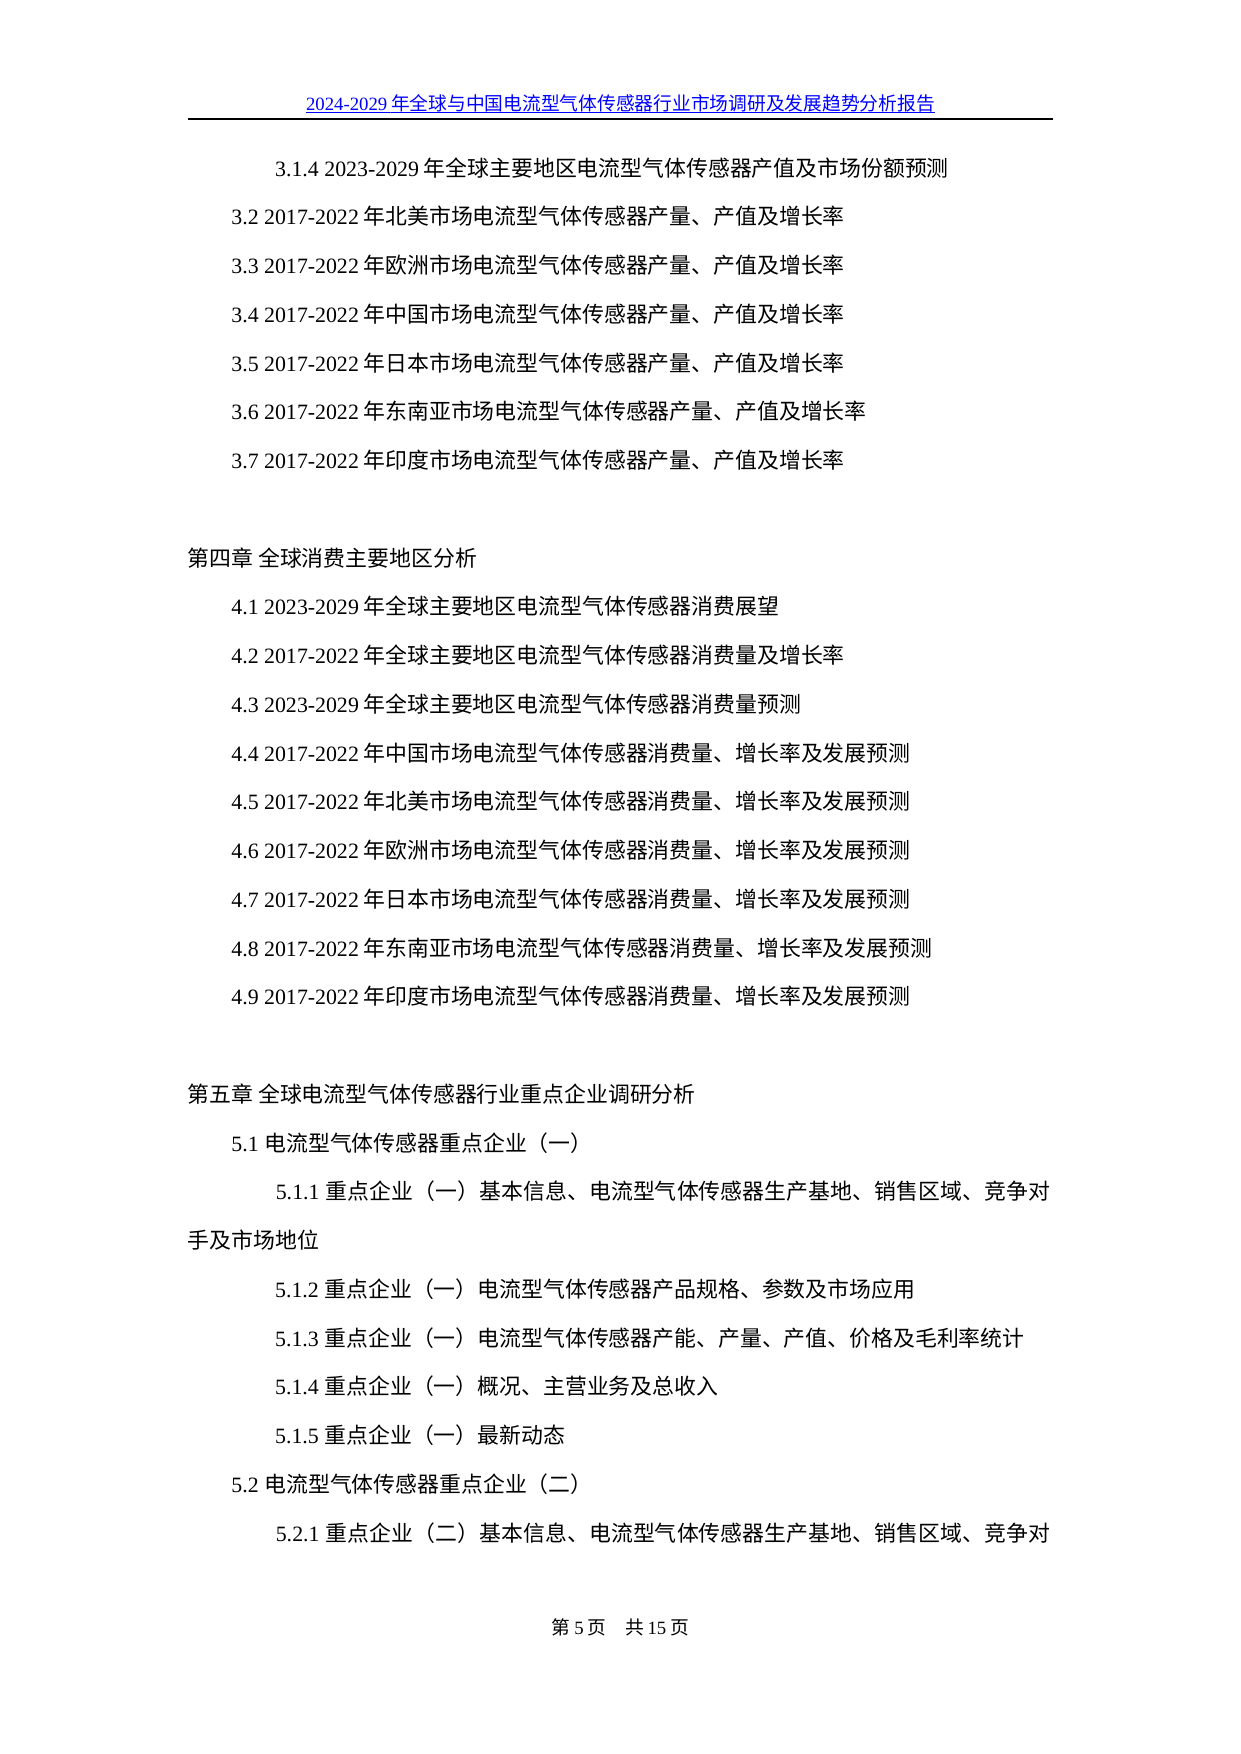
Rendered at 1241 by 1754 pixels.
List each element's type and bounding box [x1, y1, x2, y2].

text [187, 150, 1053, 1548]
